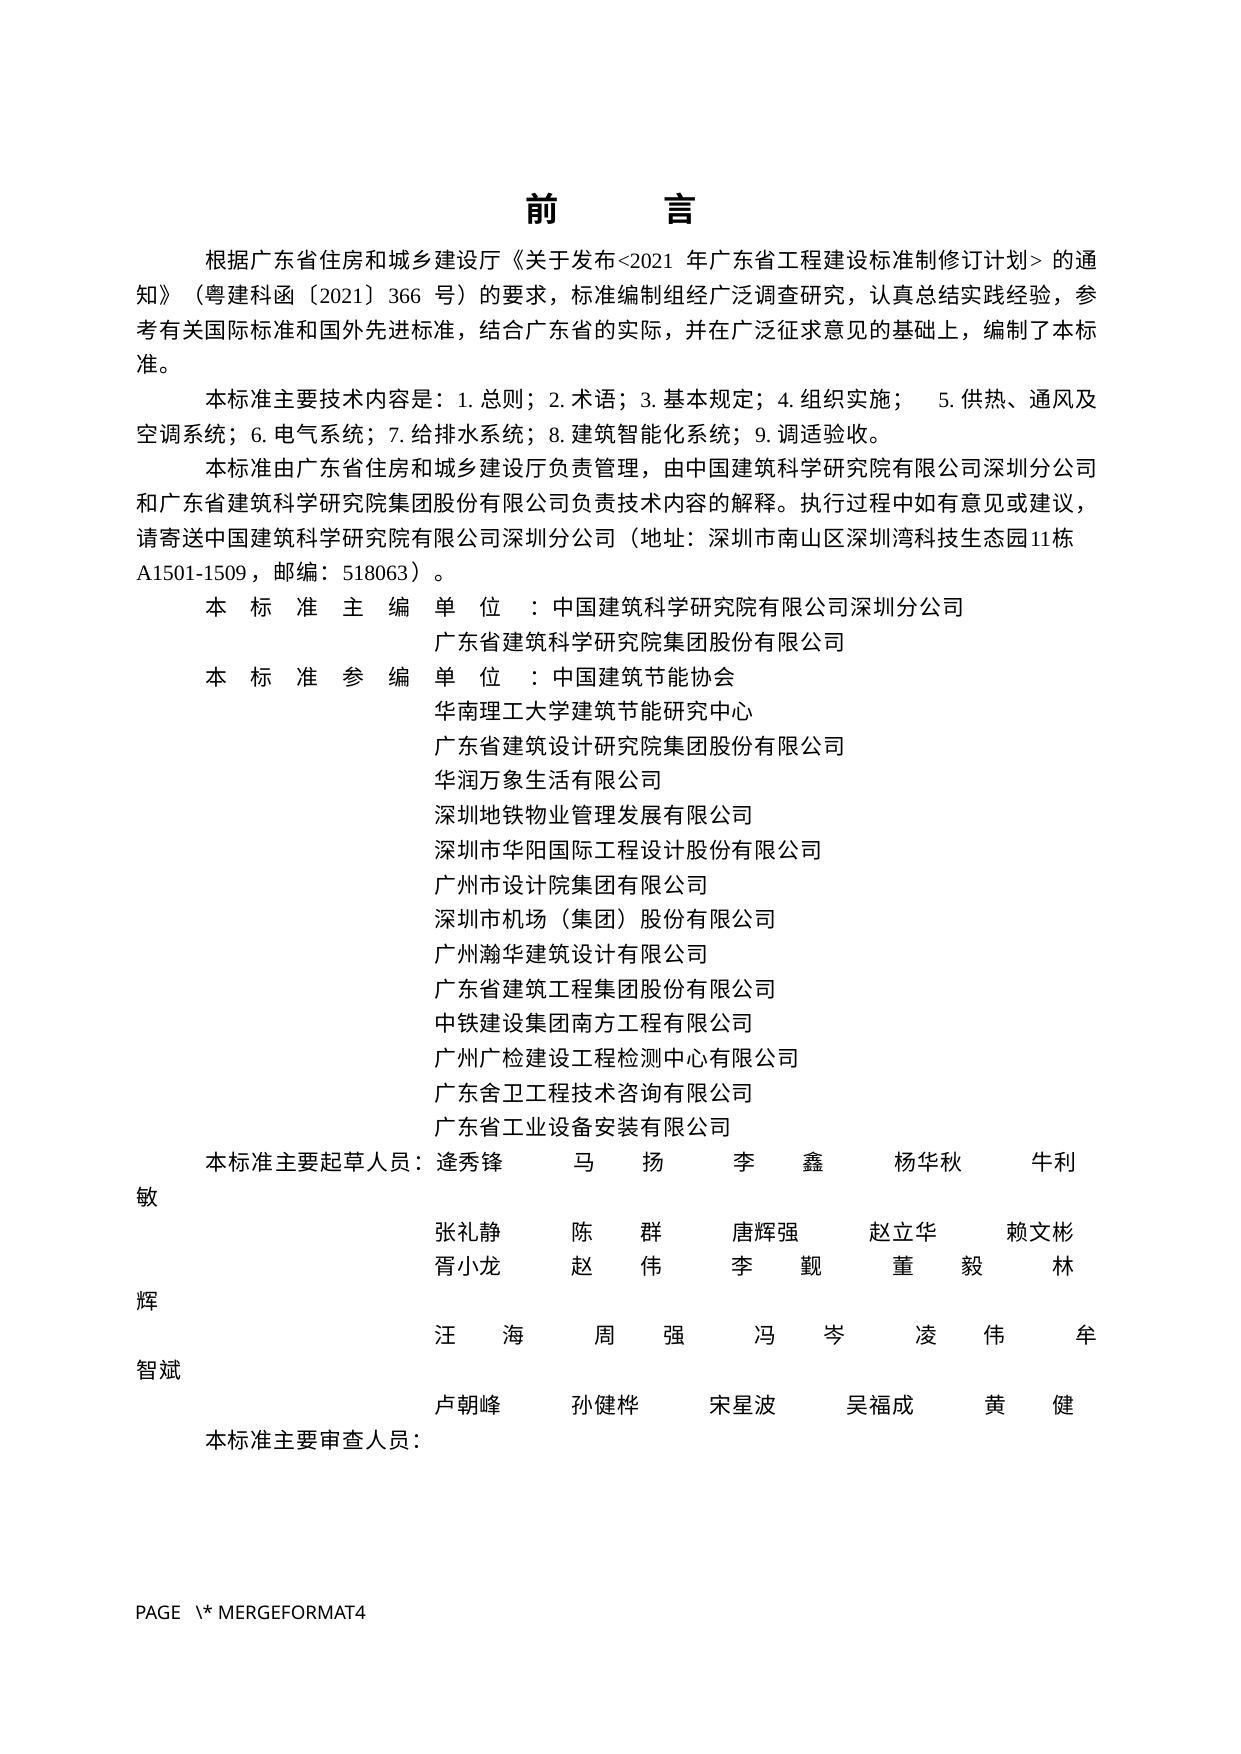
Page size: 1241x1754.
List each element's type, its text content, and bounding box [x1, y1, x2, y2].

text 广东省建筑科学研究院集团股份有限公司 [136, 623, 1098, 658]
text 深圳市华阳国际工程设计股份有限公司 [136, 831, 1098, 866]
text 广州广检建设工程检测中心有限公司 [136, 1039, 1098, 1074]
text 根据广东省住房和城乡建设厅《关于发布<2021年广东省工程建设标准制修订计划>的通知》（粤建科函〔2021〕366号）的要求，标准编制组经广泛调查研究，认真总结实践经验，参考有关国际标准和国外先进标准，结合广东省的实际，并在广泛征求意见的基础上，编制了本标准。 [136, 242, 1098, 381]
text 本标准主要起草人员：逄秀锋 马 扬 李 鑫 杨华秋 牛利敏 [136, 1144, 1098, 1213]
text 汪 海 周 强 冯 岑 凌 伟 牟智斌 [136, 1317, 1120, 1386]
text 本标准参编单位：中国建筑节能协会 [136, 658, 1098, 693]
text 张礼静 陈 群 唐辉强 赵立华 赖文彬 [136, 1213, 1120, 1248]
text 本标准主要技术内容是：1. 总则；2. 术语；3. 基本规定；4. 组织实施； 5. 供热、通风及空调系统；6. 电气系统；7. 给排水系统；8. 建筑智能化系统；9. 调适验收。 [136, 381, 1098, 450]
text 广东省建筑工程集团股份有限公司 [136, 970, 1098, 1005]
text 本标准主编单位：中国建筑科学研究院有限公司深圳分公司 [136, 589, 1098, 623]
text 前 言 [136, 172, 1098, 242]
text 本标准主要审查人员： [136, 1421, 1098, 1456]
text 本标准由广东省住房和城乡建设厅负责管理，由中国建筑科学研究院有限公司深圳分公司和广东省建筑科学研究院集团股份有限公司负责技术内容的解释。执行过程中如有意见或建议，请寄送中国建筑科学研究院有限公司深圳分公司（地址：深圳市南山区深圳湾科技生态园11栋A1501-1509，邮编：518063）。 [136, 450, 1098, 589]
text 深圳市机场（集团）股份有限公司 [136, 901, 1098, 936]
text 广州市设计院集团有限公司 [136, 866, 1098, 901]
text 卢朝峰 孙健桦 宋星波 吴福成 黄 健 [136, 1386, 1120, 1421]
text 胥小龙 赵 伟 李 觐 董 毅 林 辉 [136, 1248, 1120, 1317]
text 深圳地铁物业管理发展有限公司 [136, 797, 1098, 831]
text 华润万象生活有限公司 [136, 762, 1098, 797]
text 华南理工大学建筑节能研究中心 [136, 693, 1098, 727]
text 广东省工业设备安装有限公司 [136, 1109, 1098, 1144]
text 中铁建设集团南方工程有限公司 [136, 1005, 1098, 1039]
text 广州瀚华建筑设计有限公司 [136, 936, 1098, 970]
text 广东舍卫工程技术咨询有限公司 [136, 1074, 1098, 1109]
text 广东省建筑设计研究院集团股份有限公司 [136, 727, 1098, 762]
